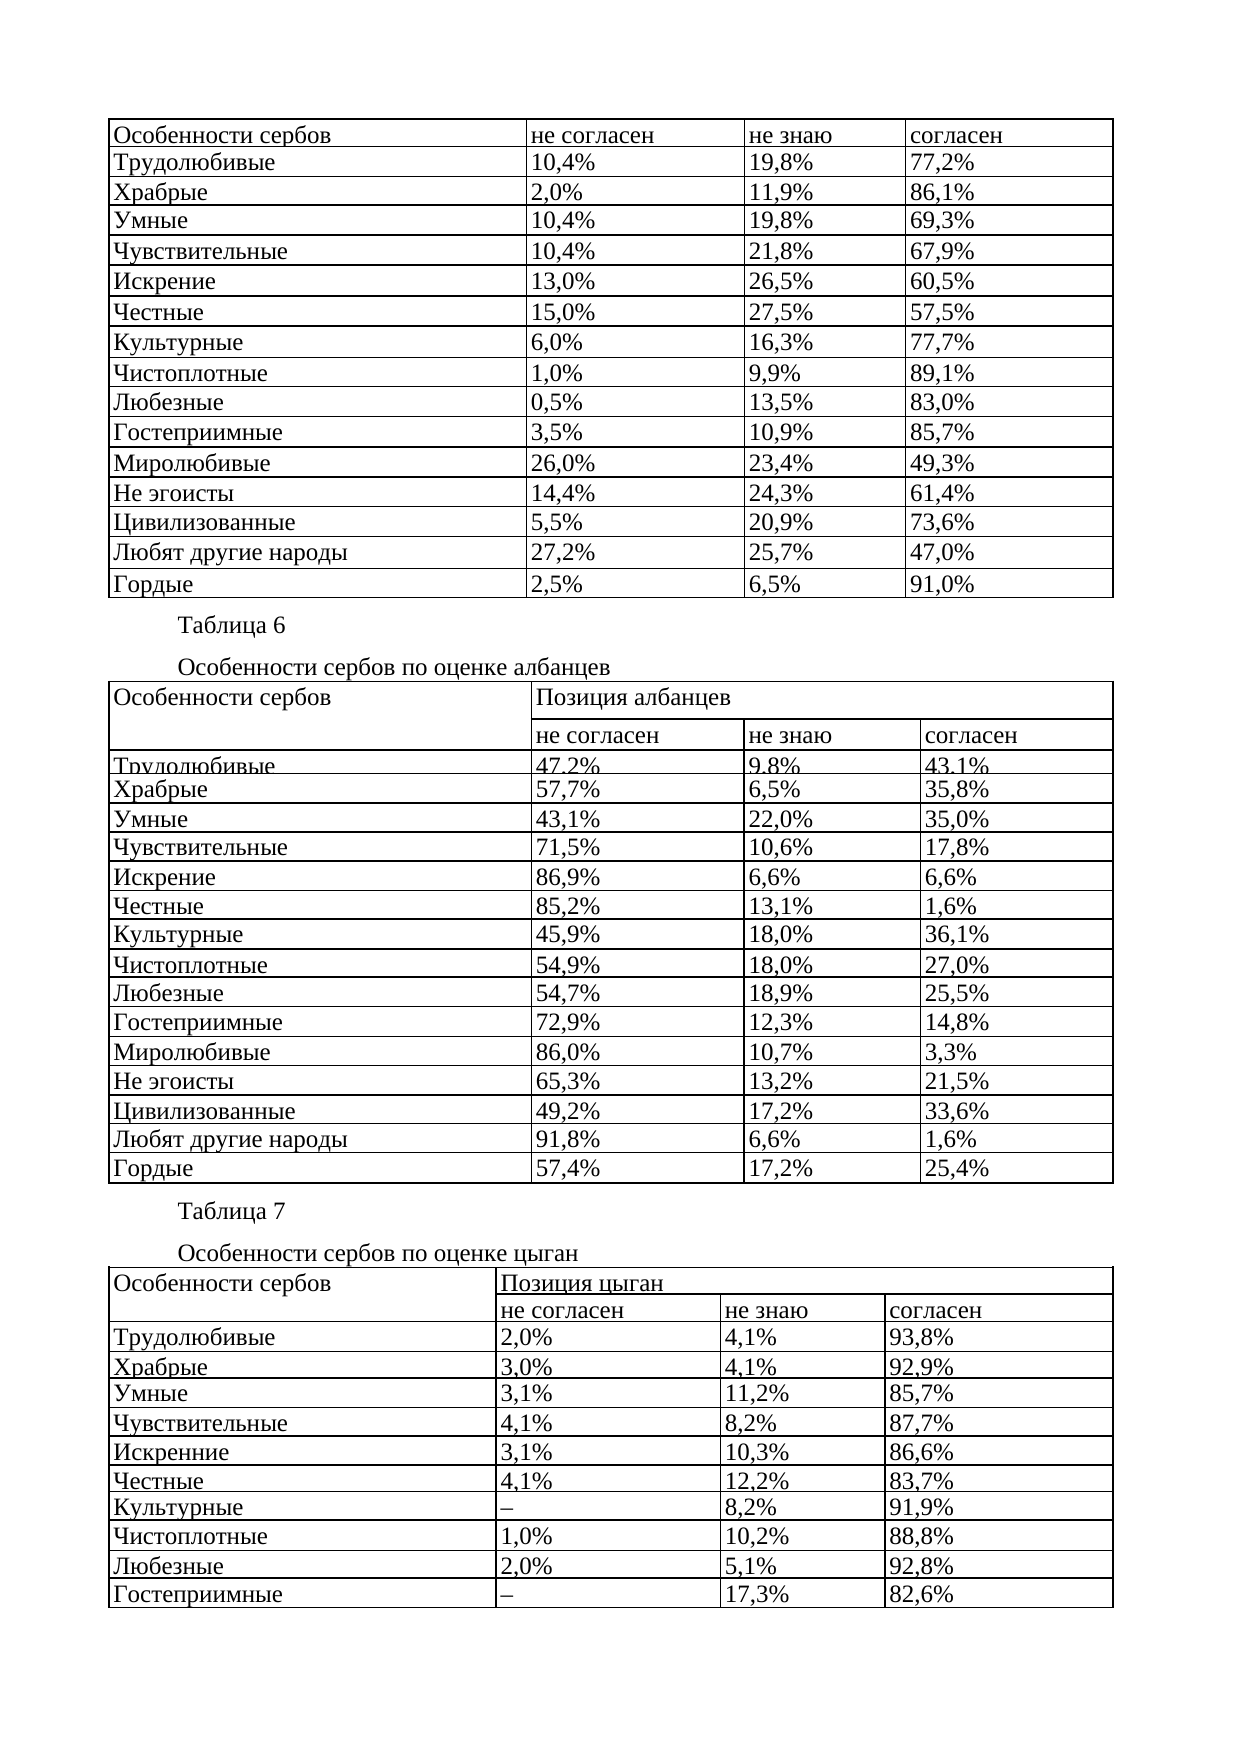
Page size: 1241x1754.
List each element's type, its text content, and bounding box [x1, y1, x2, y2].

table_cell 23,4% [745, 448, 905, 476]
table_cell 71,5% [532, 833, 743, 860]
table_cell Чистоплотные [110, 950, 531, 976]
table_cell Цивилизованные [110, 1096, 531, 1123]
table_cell 77,2% [906, 147, 1112, 176]
table_cell 57,5% [906, 297, 1112, 325]
table_cell 35,0% [921, 804, 1112, 831]
table_cell Умные [110, 206, 526, 234]
table_cell согласен [886, 1295, 1112, 1321]
table_cell – [497, 1579, 720, 1607]
table_cell 54,9% [532, 950, 743, 976]
table_cell не согласен [532, 720, 743, 749]
table_cell 6,5% [745, 774, 920, 802]
table_cell 20,9% [745, 507, 905, 536]
table_cell 17,2% [745, 1153, 920, 1182]
text Таблица 7 [118, 1196, 1122, 1225]
table_cell 4,1% [721, 1322, 884, 1351]
table_cell 87,7% [886, 1408, 1112, 1435]
table_cell Чувствительные [110, 236, 526, 264]
table_cell 47,0% [906, 537, 1112, 567]
table_header Позиция цыган [497, 1268, 1112, 1293]
table_cell не знаю [721, 1295, 884, 1321]
table_cell Искрение [110, 862, 531, 889]
table_cell 92,9% [886, 1352, 1112, 1377]
table_cell – [497, 1492, 720, 1519]
table_cell 10,4% [527, 206, 744, 234]
table_cell 83,7% [886, 1466, 1112, 1491]
table_cell 13,0% [527, 266, 744, 295]
table_cell Гостеприимные [110, 1579, 495, 1607]
table_cell 6,0% [527, 327, 744, 356]
table_cell 2,0% [497, 1322, 720, 1351]
table_cell Трудолюбивые [110, 147, 526, 176]
table_cell 54,7% [532, 978, 743, 1006]
table_cell 72,9% [532, 1007, 743, 1036]
table_cell 85,7% [906, 417, 1112, 446]
table_cell Чувствительные [110, 1408, 495, 1435]
table_cell 14,8% [921, 1007, 1112, 1036]
table_cell 17,2% [745, 1096, 920, 1123]
table_cell 10,6% [745, 833, 920, 860]
table_cell Любезные [110, 1551, 495, 1577]
table_cell Гостеприимные [110, 1007, 531, 1036]
table_cell 13,1% [745, 891, 920, 918]
table_cell 10,4% [527, 147, 744, 176]
table_cell 4,1% [721, 1352, 884, 1377]
table_cell 1,0% [497, 1521, 720, 1549]
table_cell 18,9% [745, 978, 920, 1006]
table_cell 93,8% [886, 1322, 1112, 1351]
table_cell 25,4% [921, 1153, 1112, 1182]
table_cell Храбрые [110, 774, 531, 802]
table_cell 18,0% [745, 920, 920, 948]
table_cell не согласен [497, 1295, 720, 1321]
table_cell 89,1% [906, 358, 1112, 386]
table_cell 10,7% [745, 1037, 920, 1065]
table_cell 15,0% [527, 297, 744, 325]
table_cell не согласен [527, 120, 744, 146]
table_cell Чистоплотные [110, 1521, 495, 1549]
table_cell 26,5% [745, 266, 905, 295]
table_cell Любезные [110, 387, 526, 416]
table_cell Любезные [110, 978, 531, 1006]
table_cell 85,2% [532, 891, 743, 918]
table_cell 60,5% [906, 266, 1112, 295]
table_cell 10,9% [745, 417, 905, 446]
table_cell 47,2% [532, 751, 743, 773]
table_cell Культурные [110, 1492, 495, 1519]
text Таблица 6 [118, 611, 1122, 639]
table_cell 25,7% [745, 537, 905, 567]
table_cell согласен [921, 720, 1112, 749]
table_cell 86,6% [886, 1437, 1112, 1464]
table_cell 9,8% [745, 751, 920, 773]
table_cell Искренние [110, 1437, 495, 1464]
table_cell Искрение [110, 266, 526, 295]
table_cell 36,1% [921, 920, 1112, 948]
table_cell 19,8% [745, 206, 905, 234]
table_cell 6,6% [745, 1124, 920, 1152]
table_cell 27,5% [745, 297, 905, 325]
table_cell 3,3% [921, 1037, 1112, 1065]
table_cell 11,9% [745, 177, 905, 204]
table_cell 0,5% [527, 387, 744, 416]
table_cell 18,0% [745, 950, 920, 976]
table_cell 43,1% [532, 804, 743, 831]
table_cell 5,5% [527, 507, 744, 536]
table_cell Миролюбивые [110, 448, 526, 476]
table_cell 4,1% [497, 1408, 720, 1435]
table_cell не знаю [745, 720, 920, 749]
table_cell Не эгоисты [110, 478, 526, 506]
table_cell 57,4% [532, 1153, 743, 1182]
table_cell 3,1% [497, 1437, 720, 1464]
table_cell 10,4% [527, 236, 744, 264]
table_cell 73,6% [906, 507, 1112, 536]
table_cell 91,8% [532, 1124, 743, 1152]
table_cell 8,2% [721, 1492, 884, 1519]
table_cell 21,8% [745, 236, 905, 264]
table_cell 1,6% [921, 1124, 1112, 1152]
table_cell 19,8% [745, 147, 905, 176]
table_cell 22,0% [745, 804, 920, 831]
table_cell Честные [110, 297, 526, 325]
table_cell 49,2% [532, 1096, 743, 1123]
table_header Особенности сербов [110, 1268, 495, 1321]
table_cell Трудолюбивые [110, 751, 531, 773]
table_cell 83,0% [906, 387, 1112, 416]
table_cell Умные [110, 1379, 495, 1407]
table_cell 91,9% [886, 1492, 1112, 1519]
table_cell Трудолюбивые [110, 1322, 495, 1351]
table_cell Цивилизованные [110, 507, 526, 536]
table_cell 10,3% [721, 1437, 884, 1464]
table_cell 16,3% [745, 327, 905, 356]
table_cell 26,0% [527, 448, 744, 476]
table_cell Храбрые [110, 1352, 495, 1377]
table_cell согласен [906, 120, 1112, 146]
table_cell 21,5% [921, 1066, 1112, 1094]
table_cell 43,1% [921, 751, 1112, 773]
table_cell 86,1% [906, 177, 1112, 204]
table_cell Чистоплотные [110, 358, 526, 386]
table_cell Храбрые [110, 177, 526, 204]
table_cell 3,1% [497, 1379, 720, 1407]
table_cell 17,3% [721, 1579, 884, 1607]
table_cell 8,2% [721, 1408, 884, 1435]
table_header Особенности сербов [110, 120, 526, 146]
table_cell 27,0% [921, 950, 1112, 976]
table_cell 3,0% [497, 1352, 720, 1377]
table_cell 33,6% [921, 1096, 1112, 1123]
table_cell 13,5% [745, 387, 905, 416]
table_cell 6,5% [745, 569, 905, 597]
table_cell Честные [110, 1466, 495, 1491]
table_cell 6,6% [921, 862, 1112, 889]
table_cell 45,9% [532, 920, 743, 948]
table_cell 65,3% [532, 1066, 743, 1094]
table_cell Гостеприимные [110, 417, 526, 446]
table_cell 14,4% [527, 478, 744, 506]
table_cell 86,0% [532, 1037, 743, 1065]
table_cell 12,3% [745, 1007, 920, 1036]
table_cell 6,6% [745, 862, 920, 889]
table_cell 86,9% [532, 862, 743, 889]
table_cell Культурные [110, 920, 531, 948]
table_cell 69,3% [906, 206, 1112, 234]
table_cell 85,7% [886, 1379, 1112, 1407]
table_cell 24,3% [745, 478, 905, 506]
table_cell Культурные [110, 327, 526, 356]
table_cell 91,0% [906, 569, 1112, 597]
table_cell 88,8% [886, 1521, 1112, 1549]
table_header Особенности сербов [110, 682, 531, 749]
text Особенности сербов по оценке албанцев [118, 652, 1122, 681]
table_cell 82,6% [886, 1579, 1112, 1607]
table_cell 27,2% [527, 537, 744, 567]
table_cell Гордые [110, 1153, 531, 1182]
table_cell 61,4% [906, 478, 1112, 506]
table_header Позиция албанцев [532, 682, 1112, 718]
table_cell 10,2% [721, 1521, 884, 1549]
table_cell 1,6% [921, 891, 1112, 918]
table_cell 2,0% [497, 1551, 720, 1577]
table_cell 11,2% [721, 1379, 884, 1407]
table_cell 49,3% [906, 448, 1112, 476]
table_cell Умные [110, 804, 531, 831]
table_cell 9,9% [745, 358, 905, 386]
table_cell 4,1% [497, 1466, 720, 1491]
table_cell Чувствительные [110, 833, 531, 860]
table_cell Честные [110, 891, 531, 918]
table_cell не знаю [745, 120, 905, 146]
table_cell 92,8% [886, 1551, 1112, 1577]
table_cell Миролюбивые [110, 1037, 531, 1065]
table_cell 3,5% [527, 417, 744, 446]
table_cell Гордые [110, 569, 526, 597]
table_cell Любят другие народы [110, 537, 526, 567]
table_cell 5,1% [721, 1551, 884, 1577]
table_cell 1,0% [527, 358, 744, 386]
table_cell 2,5% [527, 569, 744, 597]
table_cell 35,8% [921, 774, 1112, 802]
text Особенности сербов по оценке цыган [118, 1238, 1122, 1266]
table_cell 57,7% [532, 774, 743, 802]
table_cell 13,2% [745, 1066, 920, 1094]
table_cell Не эгоисты [110, 1066, 531, 1094]
table_cell 12,2% [721, 1466, 884, 1491]
table_cell 77,7% [906, 327, 1112, 356]
table_cell 67,9% [906, 236, 1112, 264]
table_cell Любят другие народы [110, 1124, 531, 1152]
table_cell 25,5% [921, 978, 1112, 1006]
table_cell 17,8% [921, 833, 1112, 860]
table_cell 2,0% [527, 177, 744, 204]
